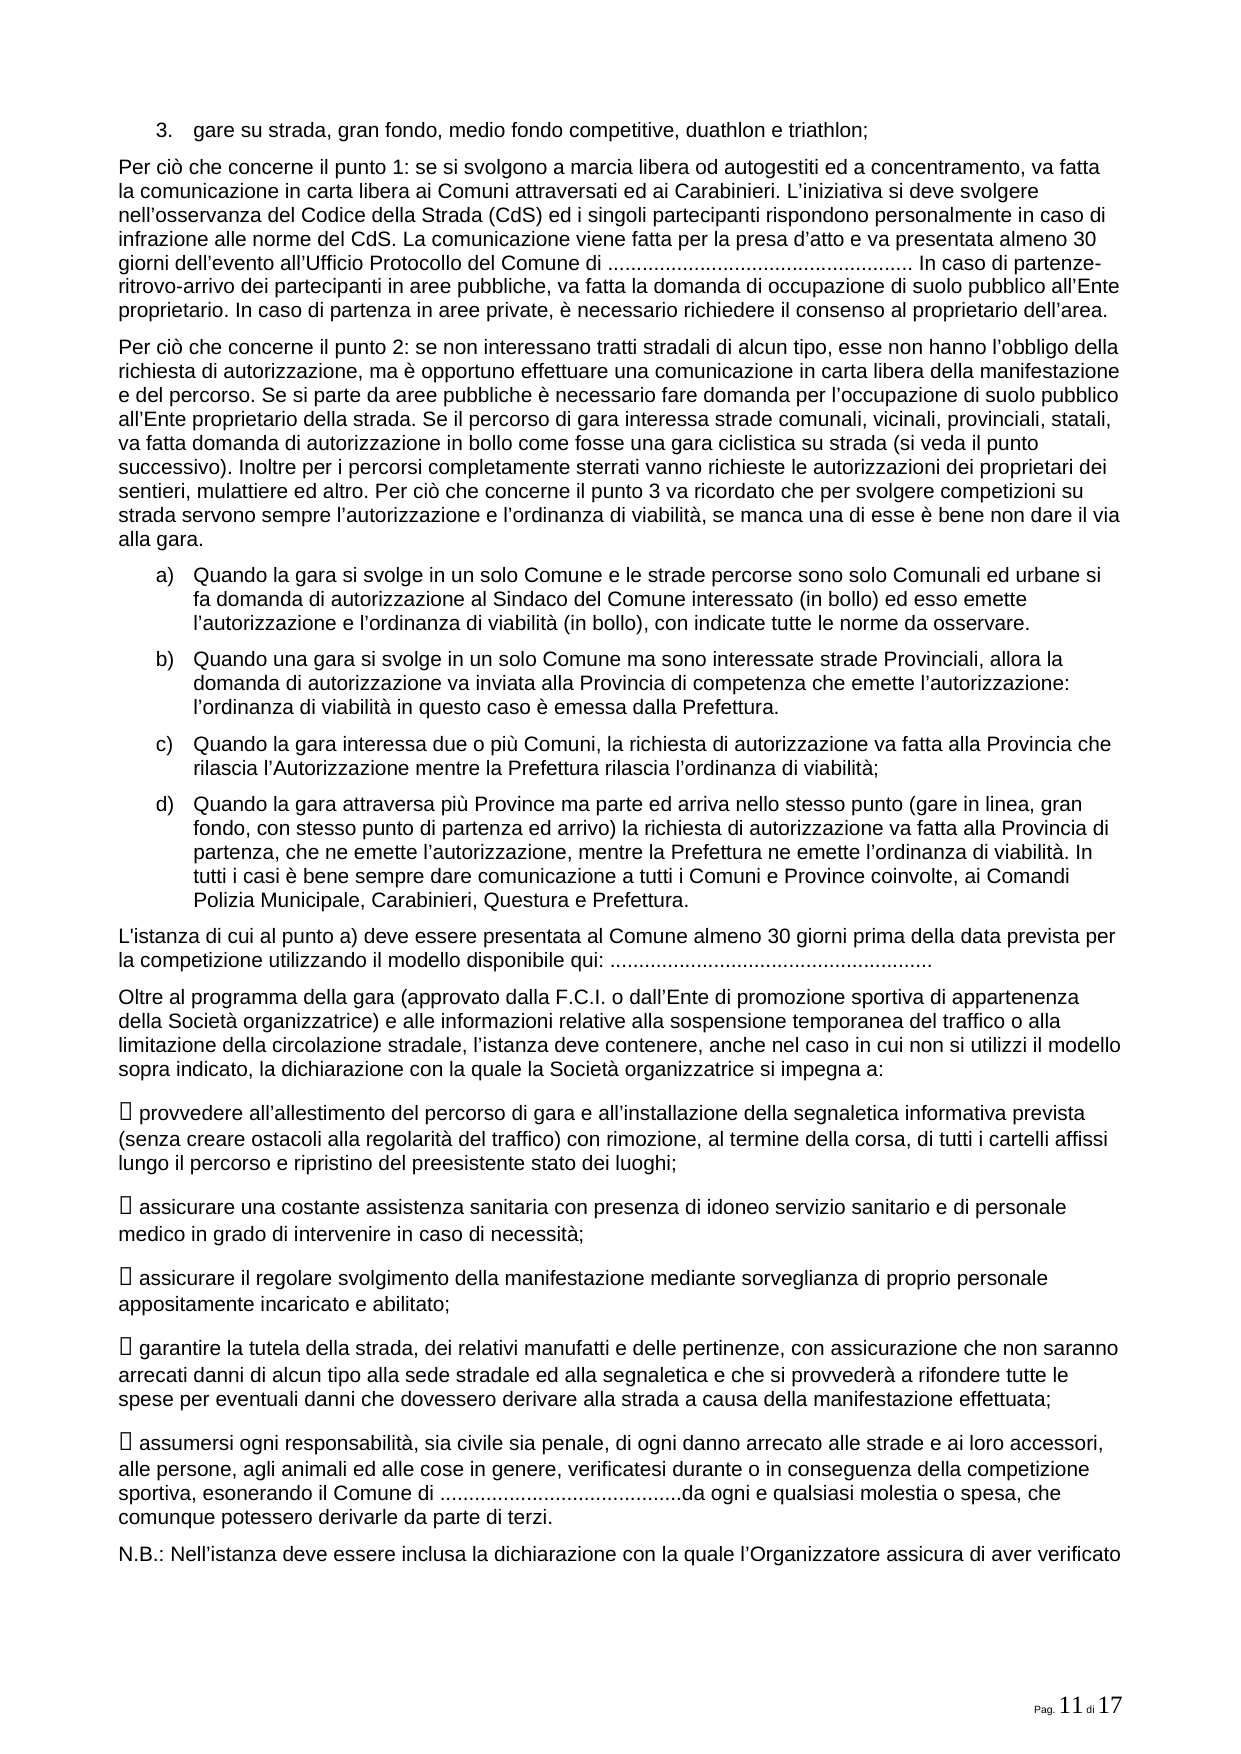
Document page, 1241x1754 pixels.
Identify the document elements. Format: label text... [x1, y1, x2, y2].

text  assumersi ogni responsabilità, sia civile sia penale, di ogni danno arrecato alle strade e ai loro accessori, alle persone, agli animali ed alle cose in genere, verificatesi durante o in conseguenza della competizione sportiva, esonerando il Comune di ..........................................da ogni e qualsiasi molestia o spesa, che comunque potessero derivarle da parte di terzi. [118, 1423, 1122, 1529]
text L'istanza di cui al punto a) deve essere presentata al Comune almeno 30 giorni prima della data prevista per la competizione utilizzando il modello disponibile qui: ........................................................ [118, 924, 1122, 972]
list gare su strada, gran fondo, medio fondo competitive, duathlon e triathlon; [156, 118, 1122, 142]
text Per ciò che concerne il punto 1: se si svolgono a marcia libera od autogestiti ed a concentramento, va fatta la comunicazione in carta libera ai Comuni attraversati ed ai Carabinieri. L’iniziativa si deve svolgere nell’osservanza del Codice della Strada (CdS) ed i singoli partecipanti rispondono personalmente in caso di infrazione alle norme del CdS. La comunicazione viene fatta per la presa d’atto e va presentata almeno 30 giorni dell’evento all’Ufficio Protocollo del Comune di ..................................................... In caso di partenze-ritrovo-arrivo dei partecipanti in aree pubbliche, va fatta la domanda di occupazione di suolo pubblico all’Ente proprietario. In caso di partenza in aree private, è necessario richiedere il consenso al proprietario dell’area. [118, 154, 1122, 322]
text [118, 1542, 1122, 1566]
list Quando la gara si svolge in un solo Comune e le strade percorse sono solo Comunali ed urbane si fa domanda di autorizzazione al Sindaco del Comune interessato (in bollo) ed esso emette l’autorizzazione e l’ordinanza di viabilità (in bollo), con indicate tutte le norme da osservare. [156, 563, 1122, 635]
list Quando la gara interessa due o più Comuni, la richiesta di autorizzazione va fatta alla Provincia che rilascia l’Autorizzazione mentre la Prefettura rilascia l’ordinanza di viabilità; [156, 732, 1122, 779]
text Oltre al programma della gara (approvato dalla F.C.I. o dall’Ente di promozione sportiva di appartenenza della Società organizzatrice) e alle informazioni relative alla sospensione temporanea del traffico o alla limitazione della circolazione stradale, l’istanza deve contenere, anche nel caso in cui non si utilizzi il modello sopra indicato, la dichiarazione con la quale la Società organizzatrice si impegna a: [118, 985, 1122, 1081]
text Per ciò che concerne il punto 2: se non interessano tratti stradali di alcun tipo, esse non hanno l’obbligo della richiesta di autorizzazione, ma è opportuno effettuare una comunicazione in carta libera della manifestazione e del percorso. Se si parte da aree pubbliche è necessario fare domanda per l’occupazione di suolo pubblico all’Ente proprietario della strada. Se il percorso di gara interessa strade comunali, vicinali, provinciali, statali, va fatta domanda di autorizzazione in bollo come fosse una gara ciclistica su strada (si veda il punto successivo). Inoltre per i percorsi completamente sterrati vanno richieste le autorizzazioni dei proprietari dei sentieri, mulattiere ed altro. Per ciò che concerne il punto 3 va ricordato che per svolgere competizioni su strada servono sempre l’autorizzazione e l’ordinanza di viabilità, se manca una di esse è bene non dare il via alla gara. [118, 335, 1122, 550]
list Quando una gara si svolge in un solo Comune ma sono interessate strade Provinciali, allora la domanda di autorizzazione va inviata alla Provincia di competenza che emette l’autorizzazione: l’ordinanza di viabilità in questo caso è emessa dalla Prefettura. [156, 647, 1122, 719]
text  garantire la tutela della strada, dei relativi manufatti e delle pertinenze, con assicurazione che non saranno arrecati danni di alcun tipo alla sede stradale ed alla segnaletica e che si provvederà a rifondere tutte le spese per eventuali danni che dovessero derivare alla strada a causa della manifestazione effettuata; [118, 1329, 1122, 1411]
text  assicurare il regolare svolgimento della manifestazione mediante sorveglianza di proprio personale appositamente incaricato e abilitato; [118, 1258, 1122, 1316]
text  provvedere all’allestimento del percorso di gara e all’installazione della segnaletica informativa prevista (senza creare ostacoli alla regolarità del traffico) con rimozione, al termine della corsa, di tutti i cartelli affissi lungo il percorso e ripristino del preesistente stato dei luoghi; [118, 1093, 1122, 1175]
list Quando la gara attraversa più Province ma parte ed arriva nello stesso punto (gare in linea, gran fondo, con stesso punto di partenza ed arrivo) la richiesta di autorizzazione va fatta alla Provincia di partenza, che ne emette l’autorizzazione, mentre la Prefettura ne emette l’ordinanza di viabilità. In tutti i casi è bene sempre dare comunicazione a tutti i Comuni e Province coinvolte, ai Comandi Polizia Municipale, Carabinieri, Questura e Prefettura. [156, 792, 1122, 912]
text  assicurare una costante assistenza sanitaria con presenza di idoneo servizio sanitario e di personale medico in grado di intervenire in caso di necessità; [118, 1188, 1122, 1246]
